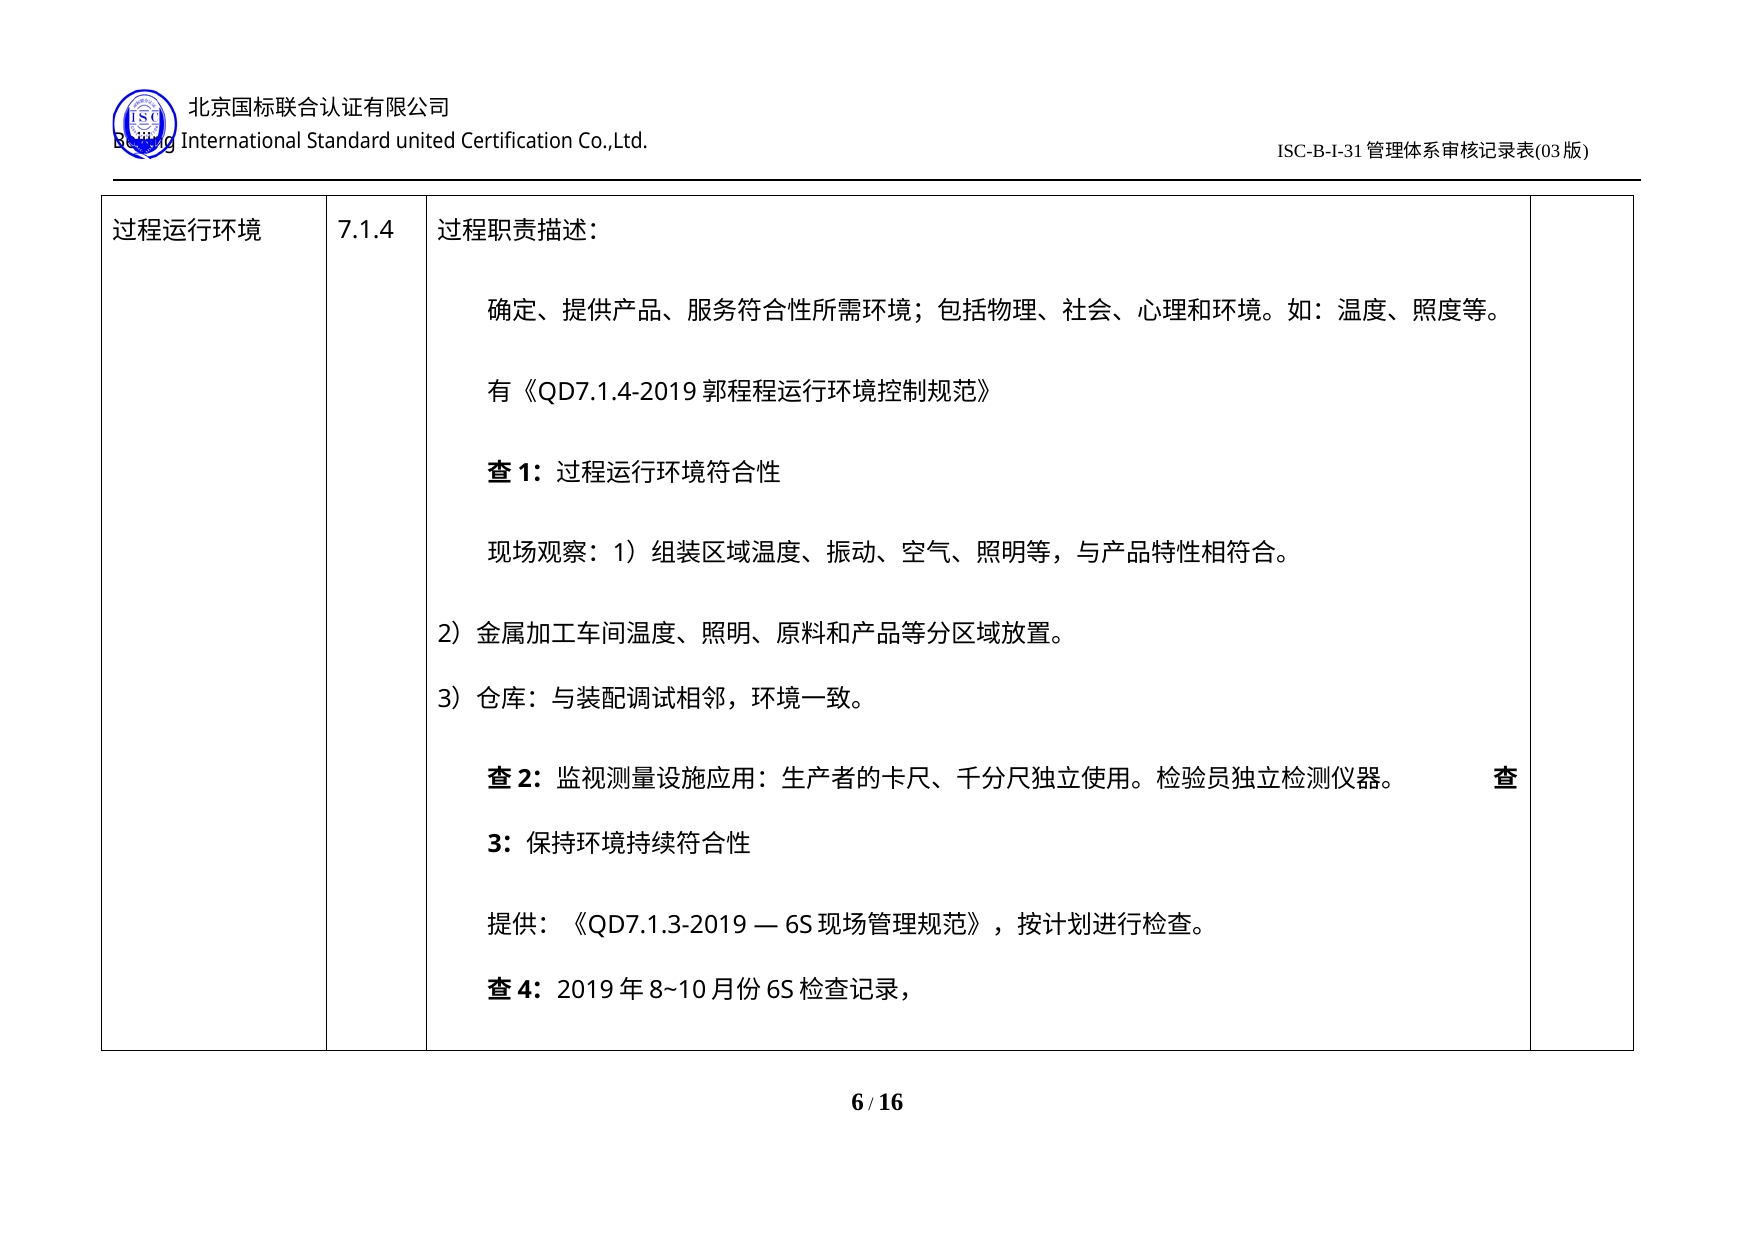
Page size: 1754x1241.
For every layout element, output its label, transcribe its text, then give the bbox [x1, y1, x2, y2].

table_cell 7.1.4 [327, 196, 426, 1050]
table_cell 过程运行环境 [102, 196, 326, 1050]
table_cell [1531, 196, 1633, 1050]
picture [112, 89, 180, 158]
